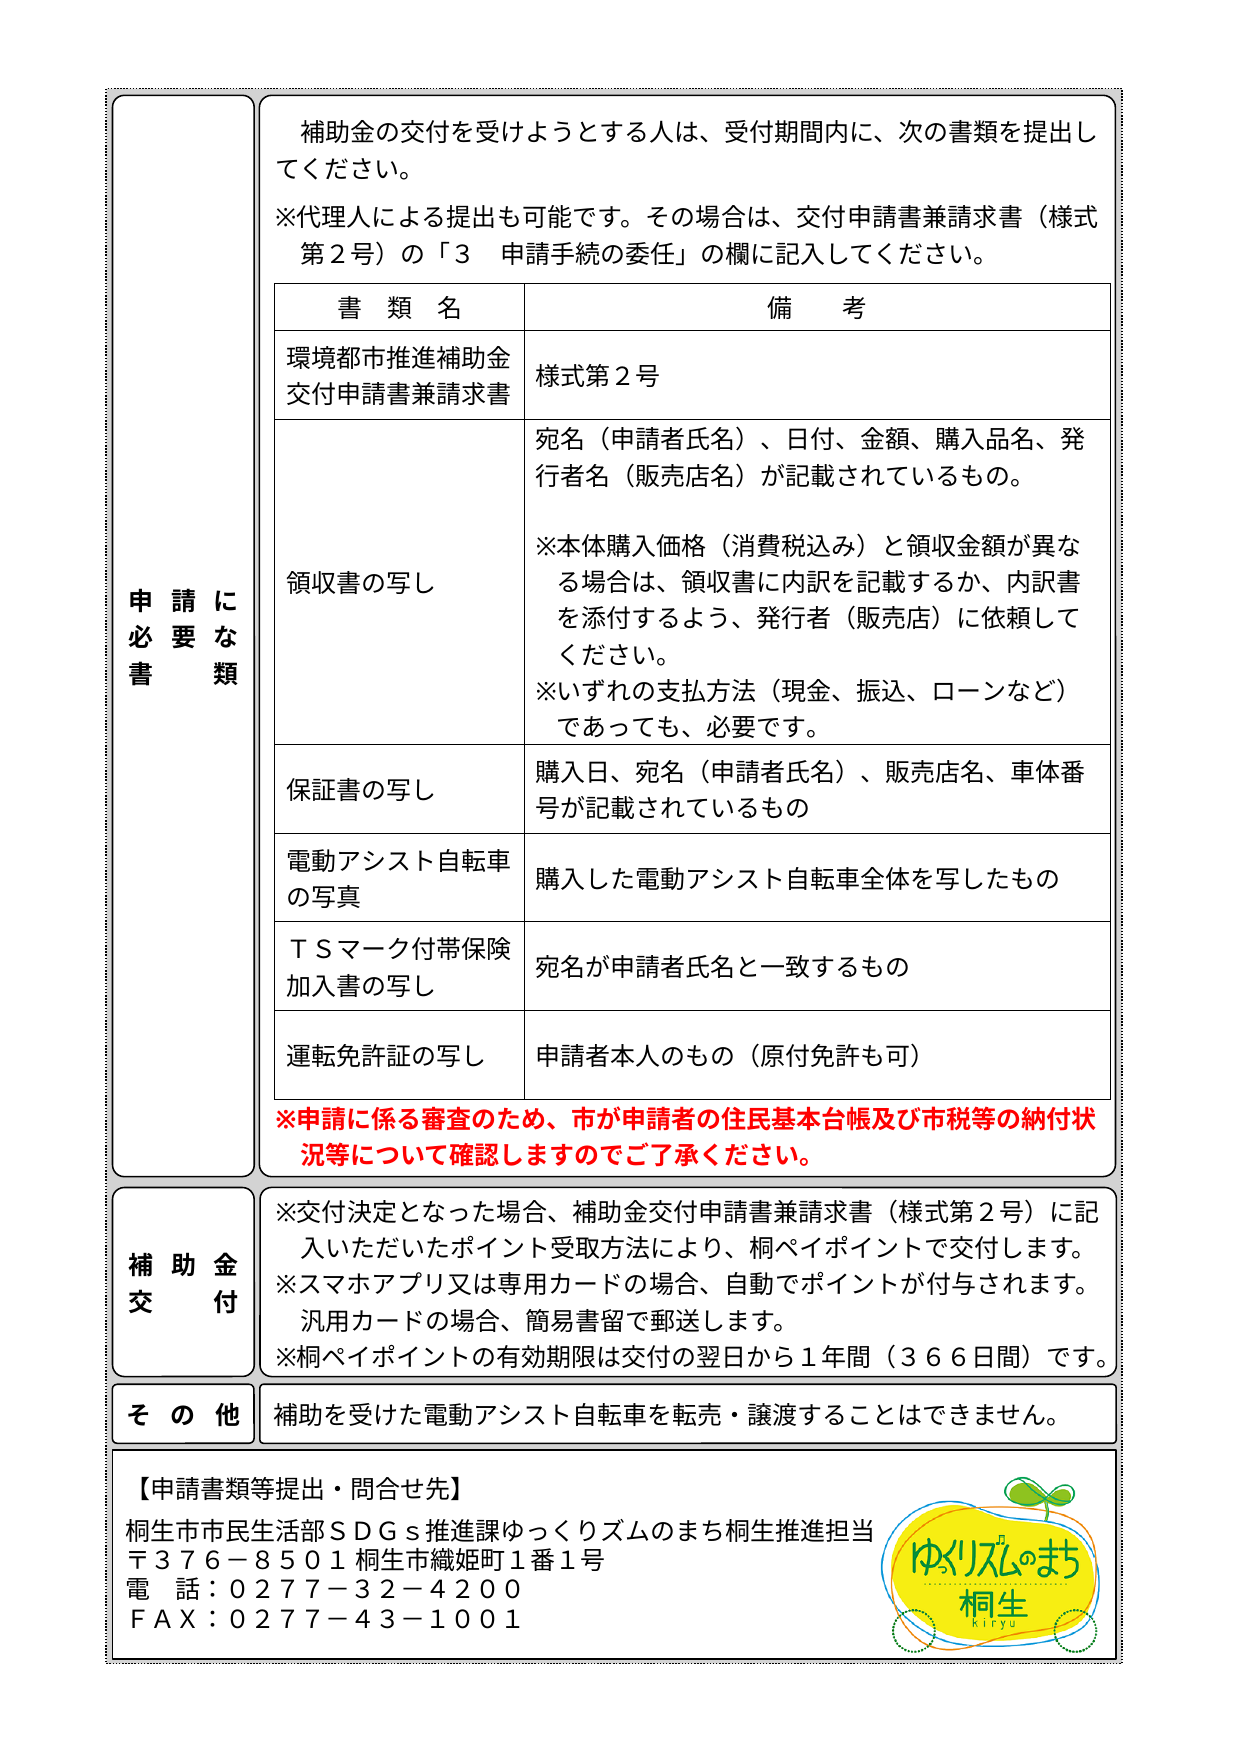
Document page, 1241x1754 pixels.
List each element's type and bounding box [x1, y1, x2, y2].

picture [857, 1535, 870, 1539]
picture [857, 1470, 1123, 1659]
